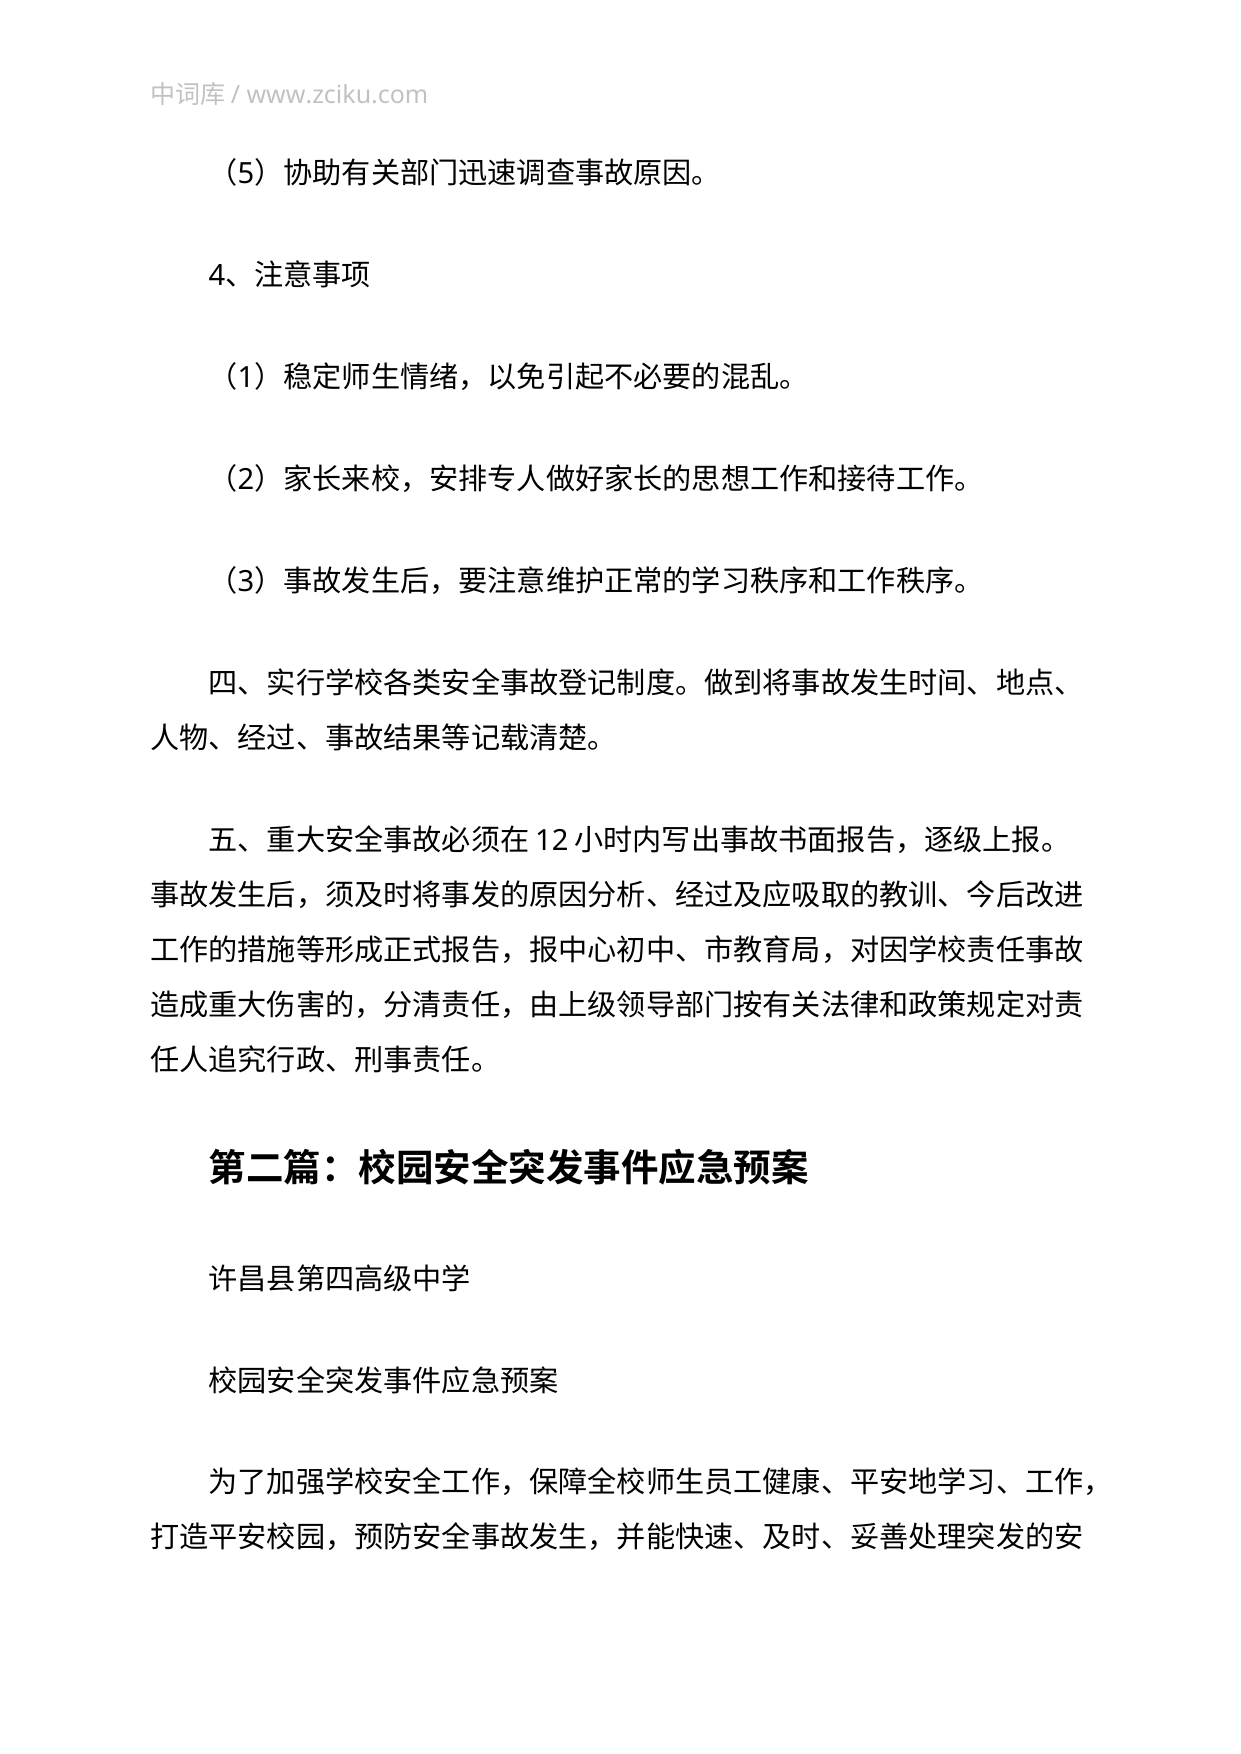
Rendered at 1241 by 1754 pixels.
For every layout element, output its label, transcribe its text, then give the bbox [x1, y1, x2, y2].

text 校园安全突发事件应急预案 [150, 1357, 1090, 1399]
text 四、实行学校各类安全事故登记制度。做到将事故发生时间、地点、人物、经过、事故结果等记载清楚。 [150, 660, 1090, 757]
text 许昌县第四高级中学 [150, 1255, 1090, 1298]
text （1）稳定师生情绪，以免引起不必要的混乱。 [150, 354, 1090, 396]
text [150, 1459, 1090, 1556]
text （3）事故发生后，要注意维护正常的学习秩序和工作秩序。 [150, 558, 1090, 600]
text 五、重大安全事故必须在12小时内写出事故书面报告，逐级上报。事故发生后，须及时将事发的原因分析、经过及应吸取的教训、今后改进工作的措施等形成正式报告，报中心初中、市教育局，对因学校责任事故造成重大伤害的，分清责任，由上级领导部门按有关法律和政策规定对责任人追究行政、刑事责任。 [150, 817, 1090, 1078]
text （5）协助有关部门迅速调查事故原因。 [150, 150, 1090, 192]
text （2）家长来校，安排专人做好家长的思想工作和接待工作。 [150, 456, 1090, 498]
text 4、注意事项 [150, 252, 1090, 294]
text 第二篇：校园安全突发事件应急预案 [150, 1138, 1090, 1192]
